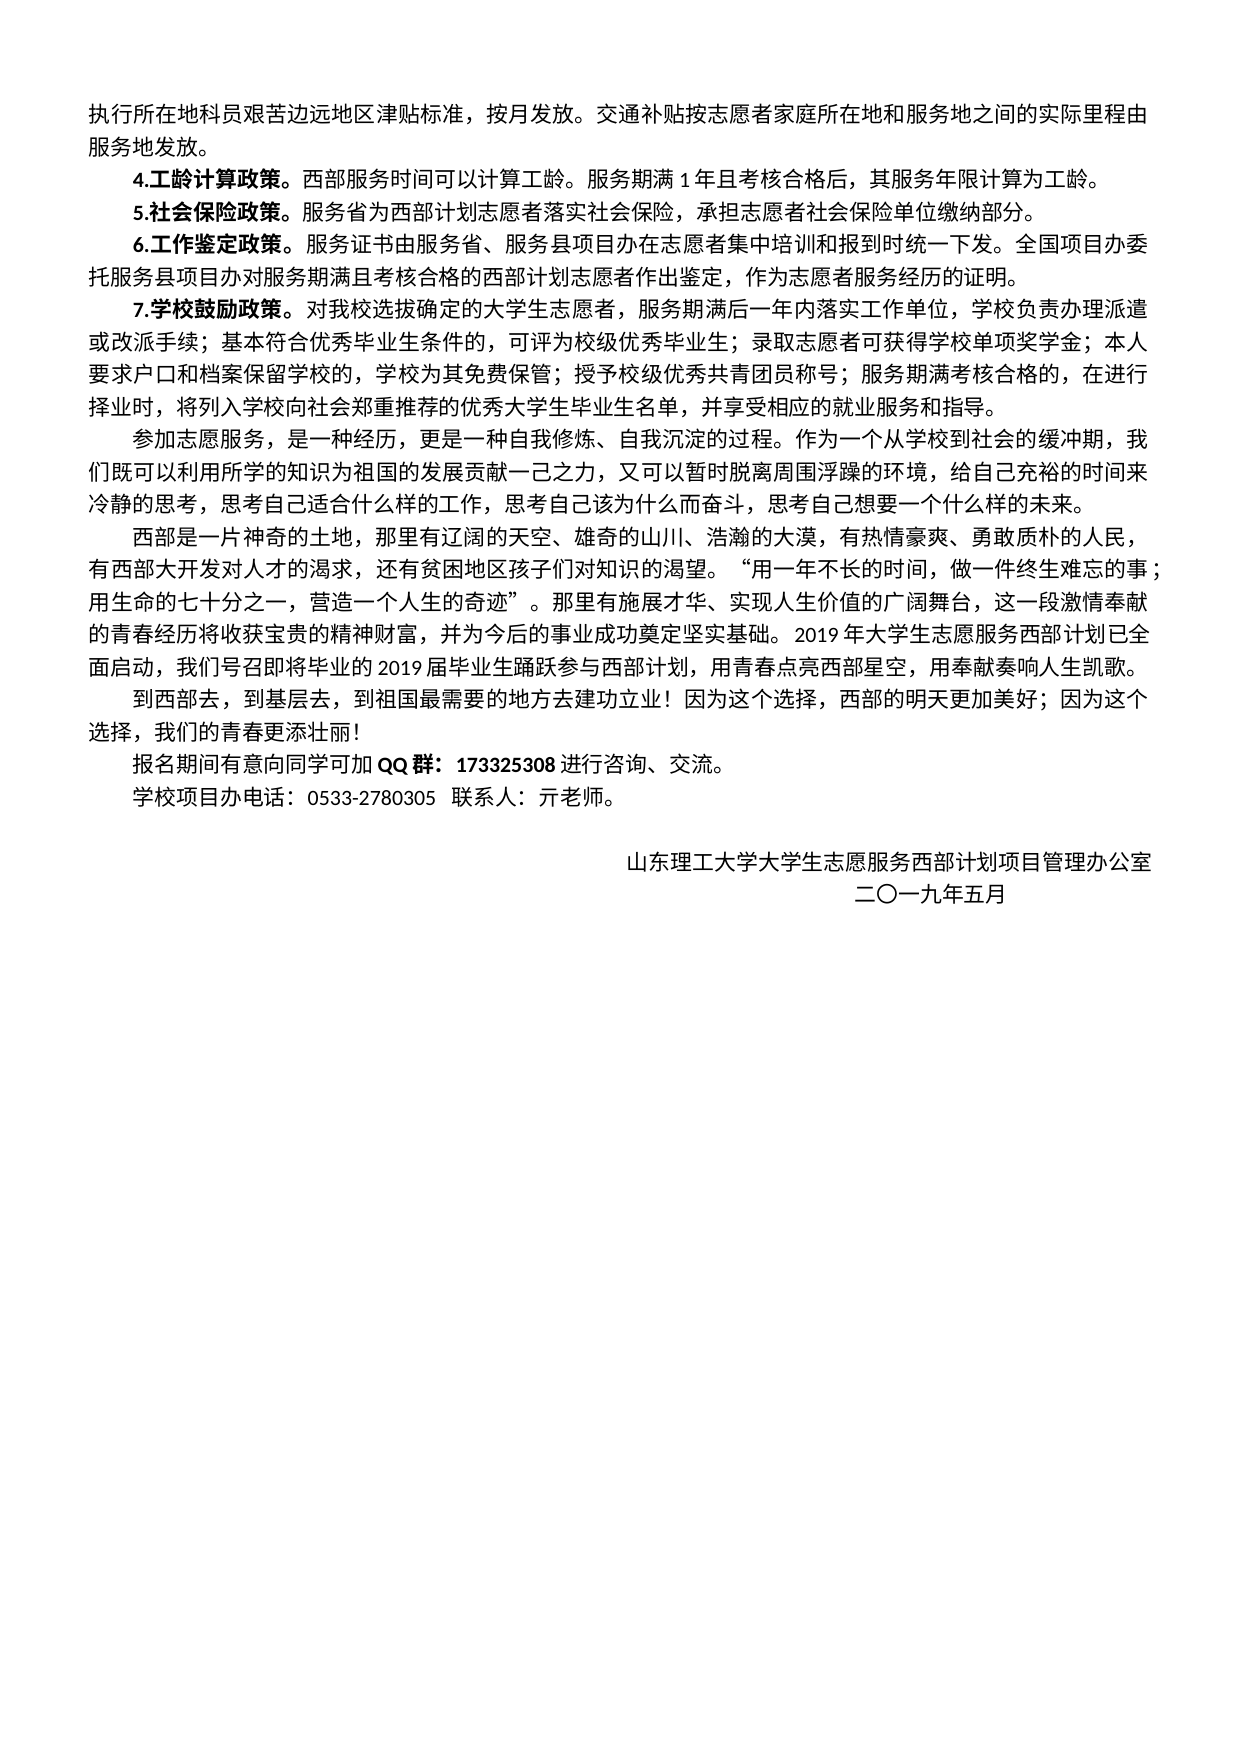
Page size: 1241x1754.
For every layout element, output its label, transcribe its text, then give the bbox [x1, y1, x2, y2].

text 学校项目办电话：0533-2780305 联系人：亓老师。 [89, 779, 1152, 812]
text 4.工龄计算政策。西部服务时间可以计算工龄。服务期满1年且考核合格后，其服务年限计算为工龄。 [89, 162, 1152, 194]
text 到西部去，到基层去，到祖国最需要的地方去建功立业！因为这个选择，西部的明天更加美好；因为这个选择，我们的青春更添壮丽！ [89, 682, 1152, 747]
text 山东理工大学大学生志愿服务西部计划项目管理办公室 [89, 844, 1152, 877]
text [89, 97, 1152, 162]
text 5.社会保险政策。服务省为西部计划志愿者落实社会保险，承担志愿者社会保险单位缴纳部分。 [89, 194, 1152, 227]
text 报名期间有意向同学可加QQ群：173325308进行咨询、交流。 [89, 747, 1152, 779]
text 6.工作鉴定政策。服务证书由服务省、服务县项目办在志愿者集中培训和报到时统一下发。全国项目办委托服务县项目办对服务期满且考核合格的西部计划志愿者作出鉴定，作为志愿者服务经历的证明。 [89, 227, 1152, 292]
text 西部是一片神奇的土地，那里有辽阔的天空、雄奇的山川、浩瀚的大漠，有热情豪爽、勇敢质朴的人民，有西部大开发对人才的渴求，还有贫困地区孩子们对知识的渴望。“用一年不长的时间，做一件终生难忘的事；用生命的七十分之一，营造一个人生的奇迹”。那里有施展才华、实现人生价值的广阔舞台，这一段激情奉献的青春经历将收获宝贵的精神财富，并为今后的事业成功奠定坚实基础。2019年大学生志愿服务西部计划已全面启动，我们号召即将毕业的2019届毕业生踊跃参与西部计划，用青春点亮西部星空，用奉献奏响人生凯歌。 [89, 519, 1152, 682]
text 二〇一九年五月 [89, 877, 1108, 909]
text 参加志愿服务，是一种经历，更是一种自我修炼、自我沉淀的过程。作为一个从学校到社会的缓冲期，我们既可以利用所学的知识为祖国的发展贡献一己之力，又可以暂时脱离周围浮躁的环境，给自己充裕的时间来冷静的思考，思考自己适合什么样的工作，思考自己该为什么而奋斗，思考自己想要一个什么样的未来。 [89, 422, 1152, 519]
text 7.学校鼓励政策。对我校选拔确定的大学生志愿者，服务期满后一年内落实工作单位，学校负责办理派遣或改派手续；基本符合优秀毕业生条件的，可评为校级优秀毕业生；录取志愿者可获得学校单项奖学金；本人要求户口和档案保留学校的，学校为其免费保管；授予校级优秀共青团员称号；服务期满考核合格的，在进行择业时，将列入学校向社会郑重推荐的优秀大学生毕业生名单，并享受相应的就业服务和指导。 [89, 292, 1152, 422]
